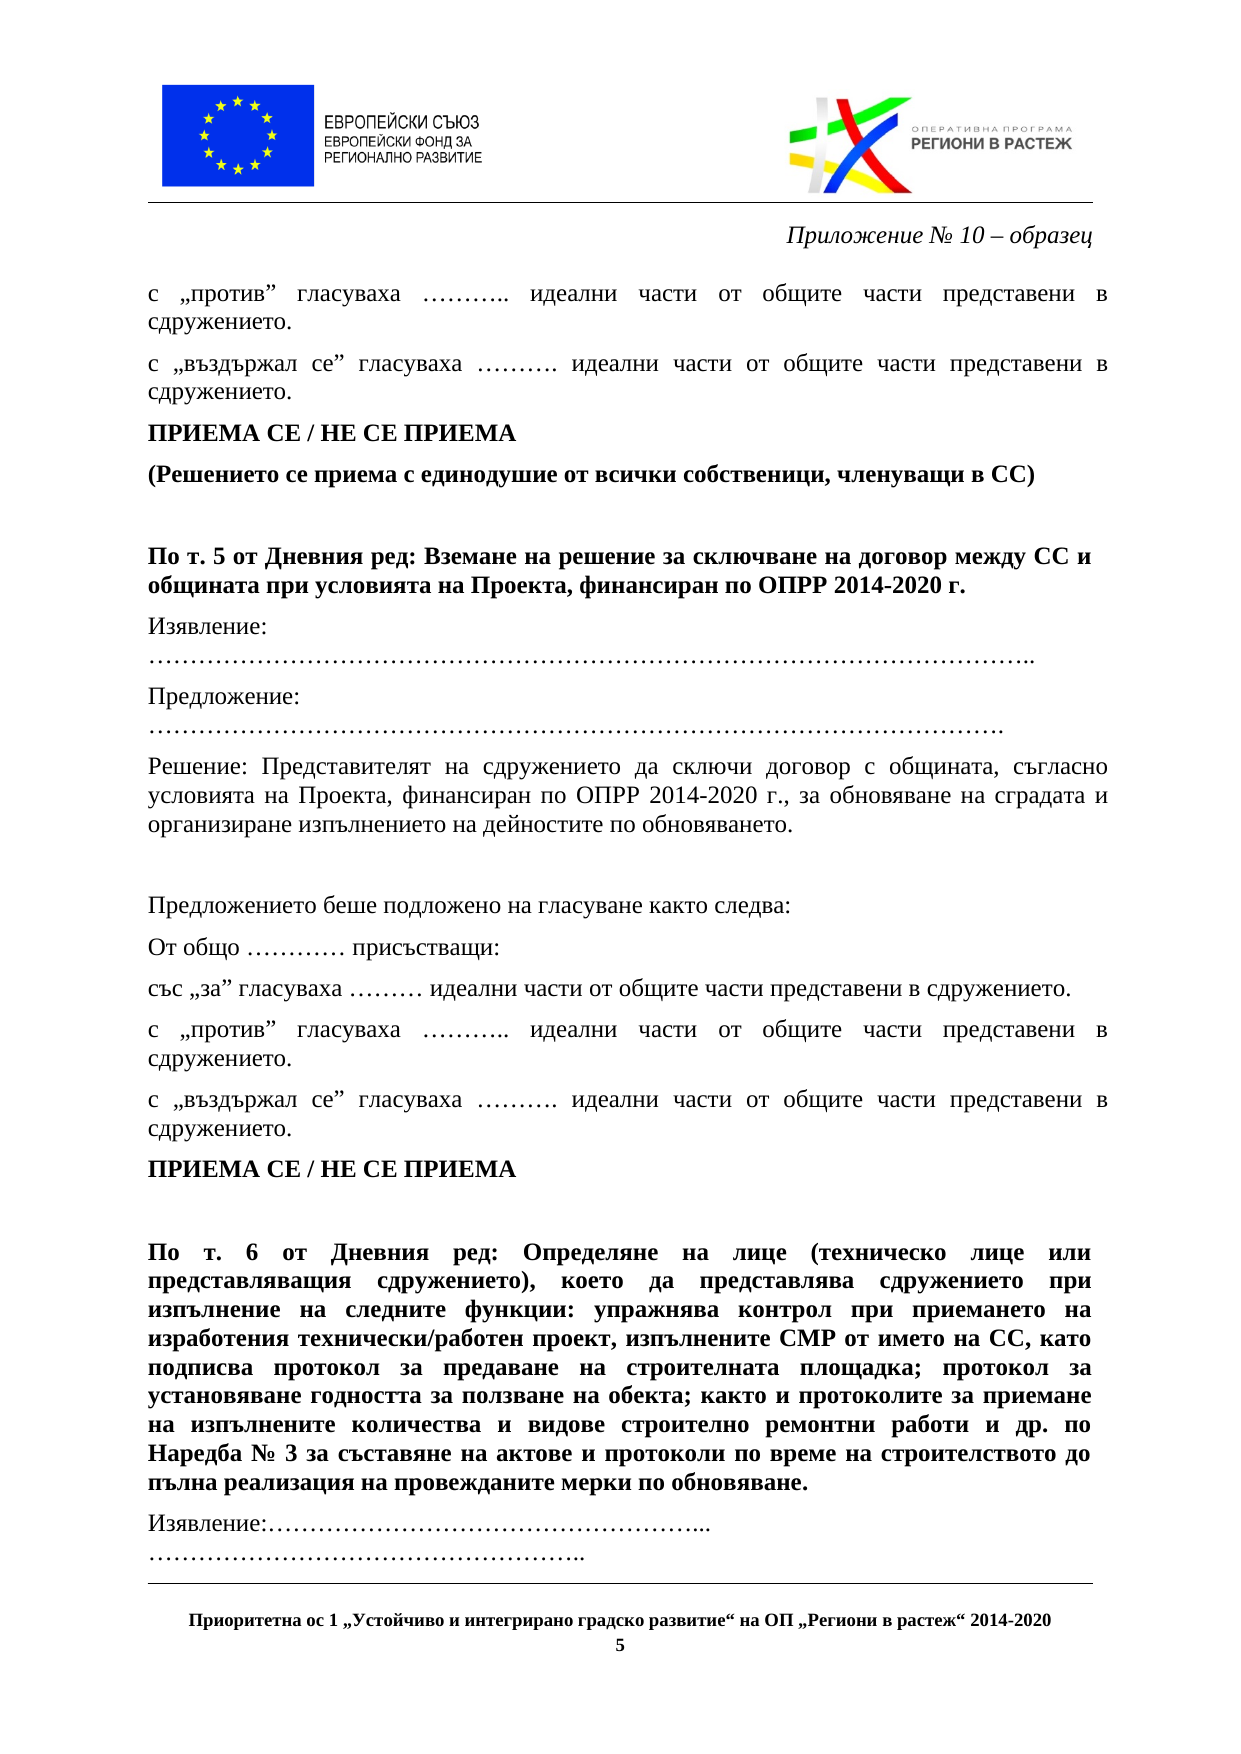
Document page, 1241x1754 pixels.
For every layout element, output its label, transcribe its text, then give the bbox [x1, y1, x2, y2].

text с „против” гласуваха ……….. идеални части от общите части представени в сдружението. [148, 278, 1109, 335]
picture [774, 89, 1093, 200]
text Решение: Представителят на сдружението да сключи договор с общината, съгласно условията на Проекта, финансиран по ОПРР 2014-2020 г., за обновяване на сградата и организиране изпълнението на дейностите по обновяването. [148, 751, 1109, 838]
text Предложението беше подложено на гласуване както следва: [148, 891, 1109, 919]
text с „въздържал се” гласуваха ………. идеални части от общите части представени в сдружението. [148, 348, 1109, 405]
text със „за” гласуваха ……… идеални части от общите части представени в сдружението. [148, 973, 1109, 1002]
text По т. 5 от Дневния ред: Вземане на решение за сключване на договор между СС и общината при условията на Проекта, финансиран по ОПРР 2014-2020 г. [148, 541, 1093, 599]
text От общо ………… присъстващи: [148, 932, 1109, 961]
text (Решението се приема с единодушие от всички собственици, членуващи в СС) [148, 459, 1109, 488]
text По т. 6 от Дневния ред: Определяне на лице (техническо лице или представляващия сдружението), което да представлява сдружението при изпълнение на следните функции: упражнява контрол при приемането на изработения технически/работен проект, изпълнените СМР от името на СС, като подписва протокол за предаване на строителната площадка; протокол за установяване годността за ползване на обекта; както и протоколите за приемане на изпълнените количества и видове строително ремонтни работи и др. по Наредба № 3 за съставяне на актове и протоколи по време на строителството до пълна реализация на провежданите мерки по обновяване. [148, 1237, 1093, 1496]
text ПРИЕМА СЕ / НЕ СЕ ПРИЕМА [148, 1154, 1109, 1183]
text ПРИЕМА СЕ / НЕ СЕ ПРИЕМА [148, 418, 1109, 446]
text с „въздържал се” гласуваха ………. идеални части от общите части представени в сдружението. [148, 1084, 1109, 1142]
text Изявление:……………………………………………...…………………………………………….. [148, 1508, 1109, 1566]
text Изявление:…………………………………………………………………………………………….. [148, 611, 1109, 669]
text Предложение:…………………………………………………………………………………………. [148, 681, 1109, 739]
picture [147, 73, 510, 200]
text с „против” гласуваха ……….. идеални части от общите части представени в сдружението. [148, 1014, 1109, 1072]
